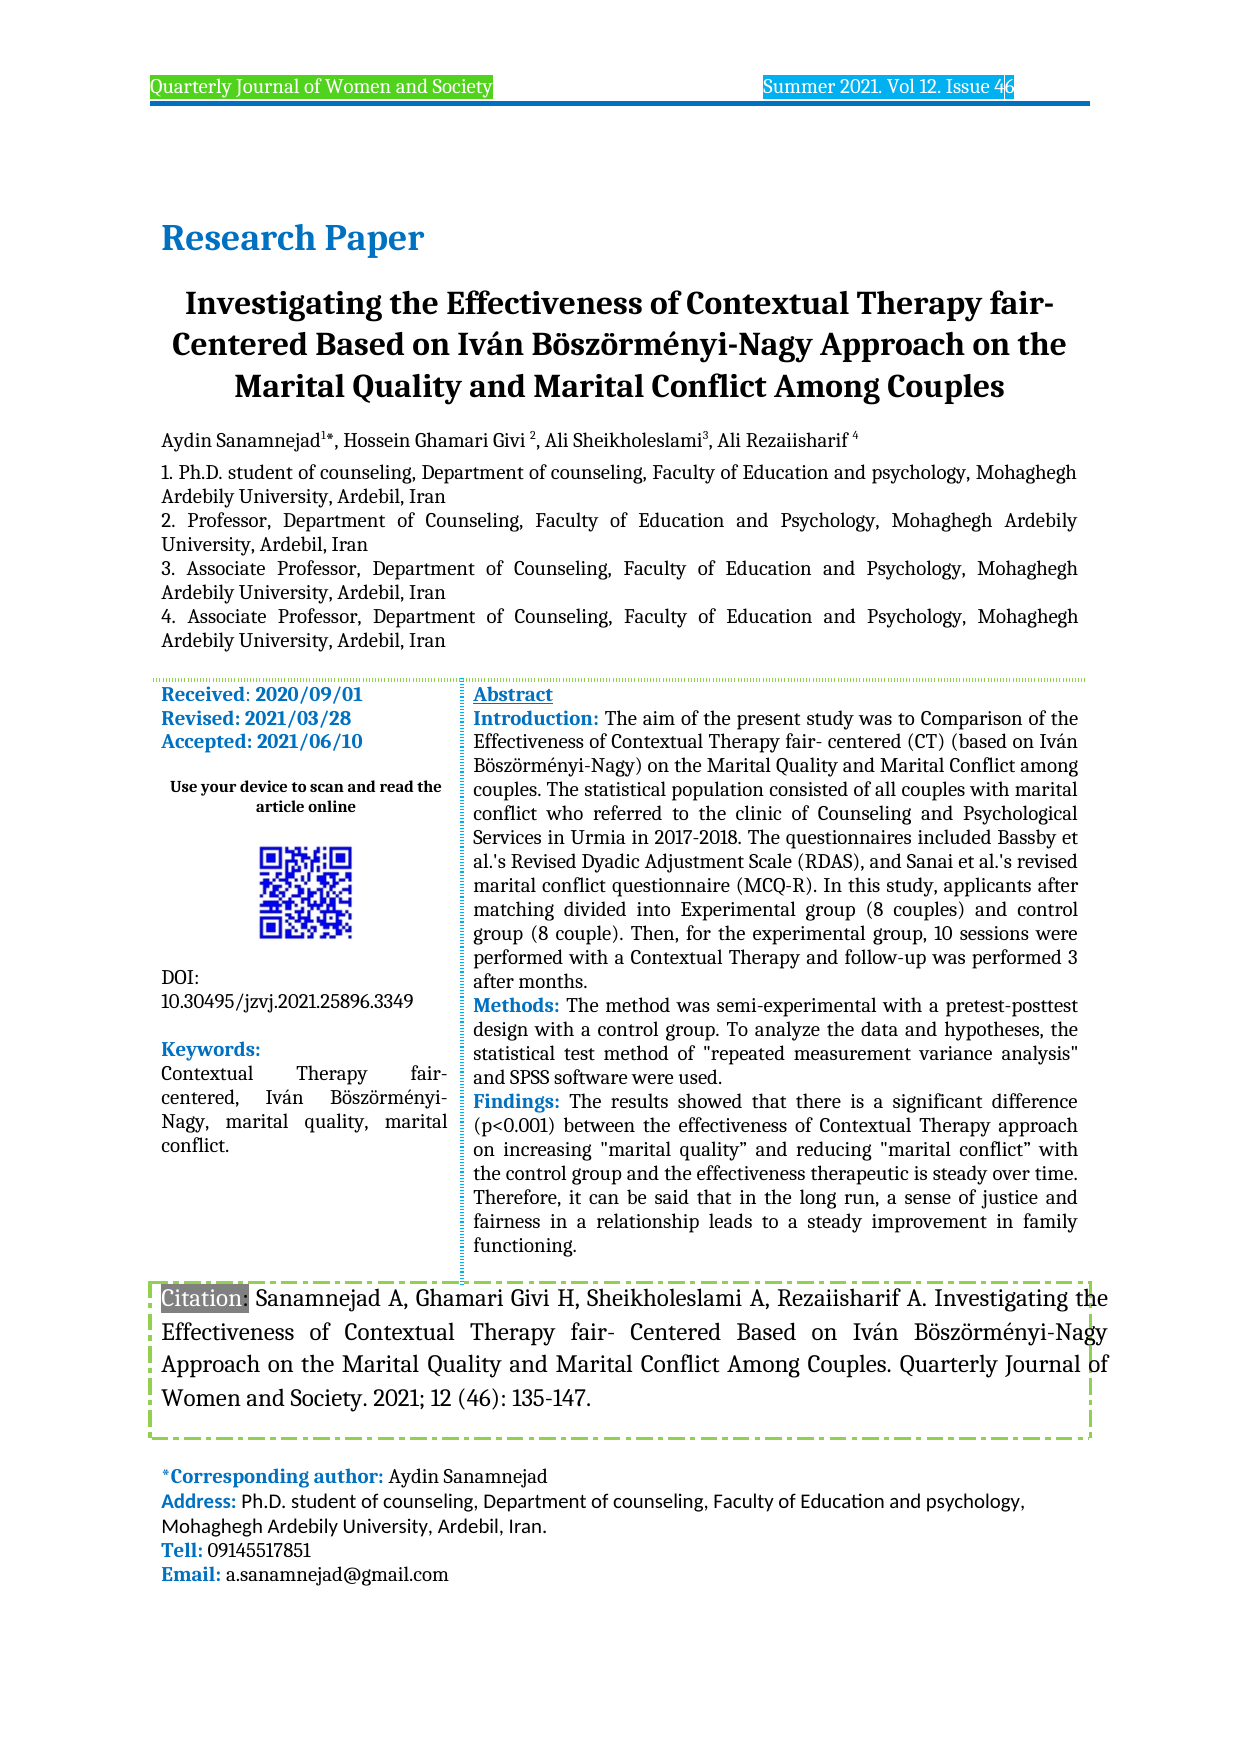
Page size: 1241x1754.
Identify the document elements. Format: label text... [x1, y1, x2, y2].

table_cell Received: 2020/09/01 Revised: 2021/03/28 Accepted: 2021/06/10 [150, 678, 462, 756]
table_cell *Corresponding author: Aydin Sanamnejad Address: Ph.D. student of counseling, Department of counseling, Faculty of Education and psychology, Mohaghegh Ardebily University, Ardebil, Iran. Tell: 09145517851 Email: a.sanamnejad@gmail.com [150, 1437, 1090, 1587]
table_cell Citation: Sanamnejad A, Ghamari Givi H, Sheikholeslami A, Rezaiisharif A. Investigating the Effectiveness of Contextual Therapy fair- Centered Based on Iván Böszörményi-Nagy Approach on the Marital Quality and Marital Conflict Among Couples. Quarterly Journal of Women and Society. 2021; 12 (46): 135-147. [150, 1281, 1090, 1437]
table_header Research Paper [150, 204, 1090, 284]
table_cell Aydin Sanamnejad1*, Hossein Ghamari Givi 2, Ali Sheikholeslami3, Ali Rezaiisharif 4 1. Ph.D. student of counseling, Department of counseling, Faculty of Education and psychology, Mohaghegh Ardebily University, Ardebil, Iran 2. Professor, Department of Counseling, Faculty of Education and Psychology, Mohaghegh Ardebily University, Ardebil, Iran 3. Associate Professor, Department of Counseling, Faculty of Education and Psychology, Mohaghegh Ardebily University, Ardebil, Iran 4. Associate Professor, Department of Counseling, Faculty of Education and Psychology, Mohaghegh Ardebily University, Ardebil, Iran [150, 429, 1090, 678]
table_cell Use your device to scan and read the article online DOI: 10.30495/jzvj.2021.25896.3349 [150, 756, 462, 1014]
table_cell Abstract Introduction: The aim of the present study was to Comparison of the Effectiveness of Contextual Therapy fair- centered (CT) (based on Iván Böszörményi-Nagy) on the Marital Quality and Marital Conflict among couples. The statistical population consisted of all couples with marital conflict who referred to the clinic of Counseling and Psychological Services in Urmia in 2017-2018. The questionnaires included Bassby et al.'s Revised Dyadic Adjustment Scale (RDAS), and Sanai et al.'s revised marital conflict questionnaire (MCQ-R). In this study, applicants after matching divided into Experimental group (8 couples) and control group (8 couple). Then, for the experimental group, 10 sessions were performed with a Contextual Therapy and follow-up was performed 3 after months. Methods: The method was semi-experimental with a pretest-posttest design with a control group. To analyze the data and hypotheses, the statistical test method of "repeated measurement variance analysis" and SPSS software were used. Findings: The results showed that there is a significant difference (p<0.001) between the effectiveness of Contextual Therapy approach on increasing "marital quality” and reducing "marital conflict” with the control group and the effectiveness therapeutic is steady over time. Therefore, it can be said that in the long run, a sense of justice and fairness in a relationship leads to a steady improvement in family functioning. [462, 678, 1090, 1281]
picture [257, 845, 355, 942]
table_cell Keywords: Contextual Therapy fair- centered, Iván Böszörményi-Nagy, marital quality, marital conflict. [150, 1014, 462, 1281]
table_cell Investigating the Effectiveness of Contextual Therapy fair- Centered Based on Iván Böszörményi-Nagy Approach on the Marital Quality and Marital Conflict Among Couples [150, 285, 1090, 429]
